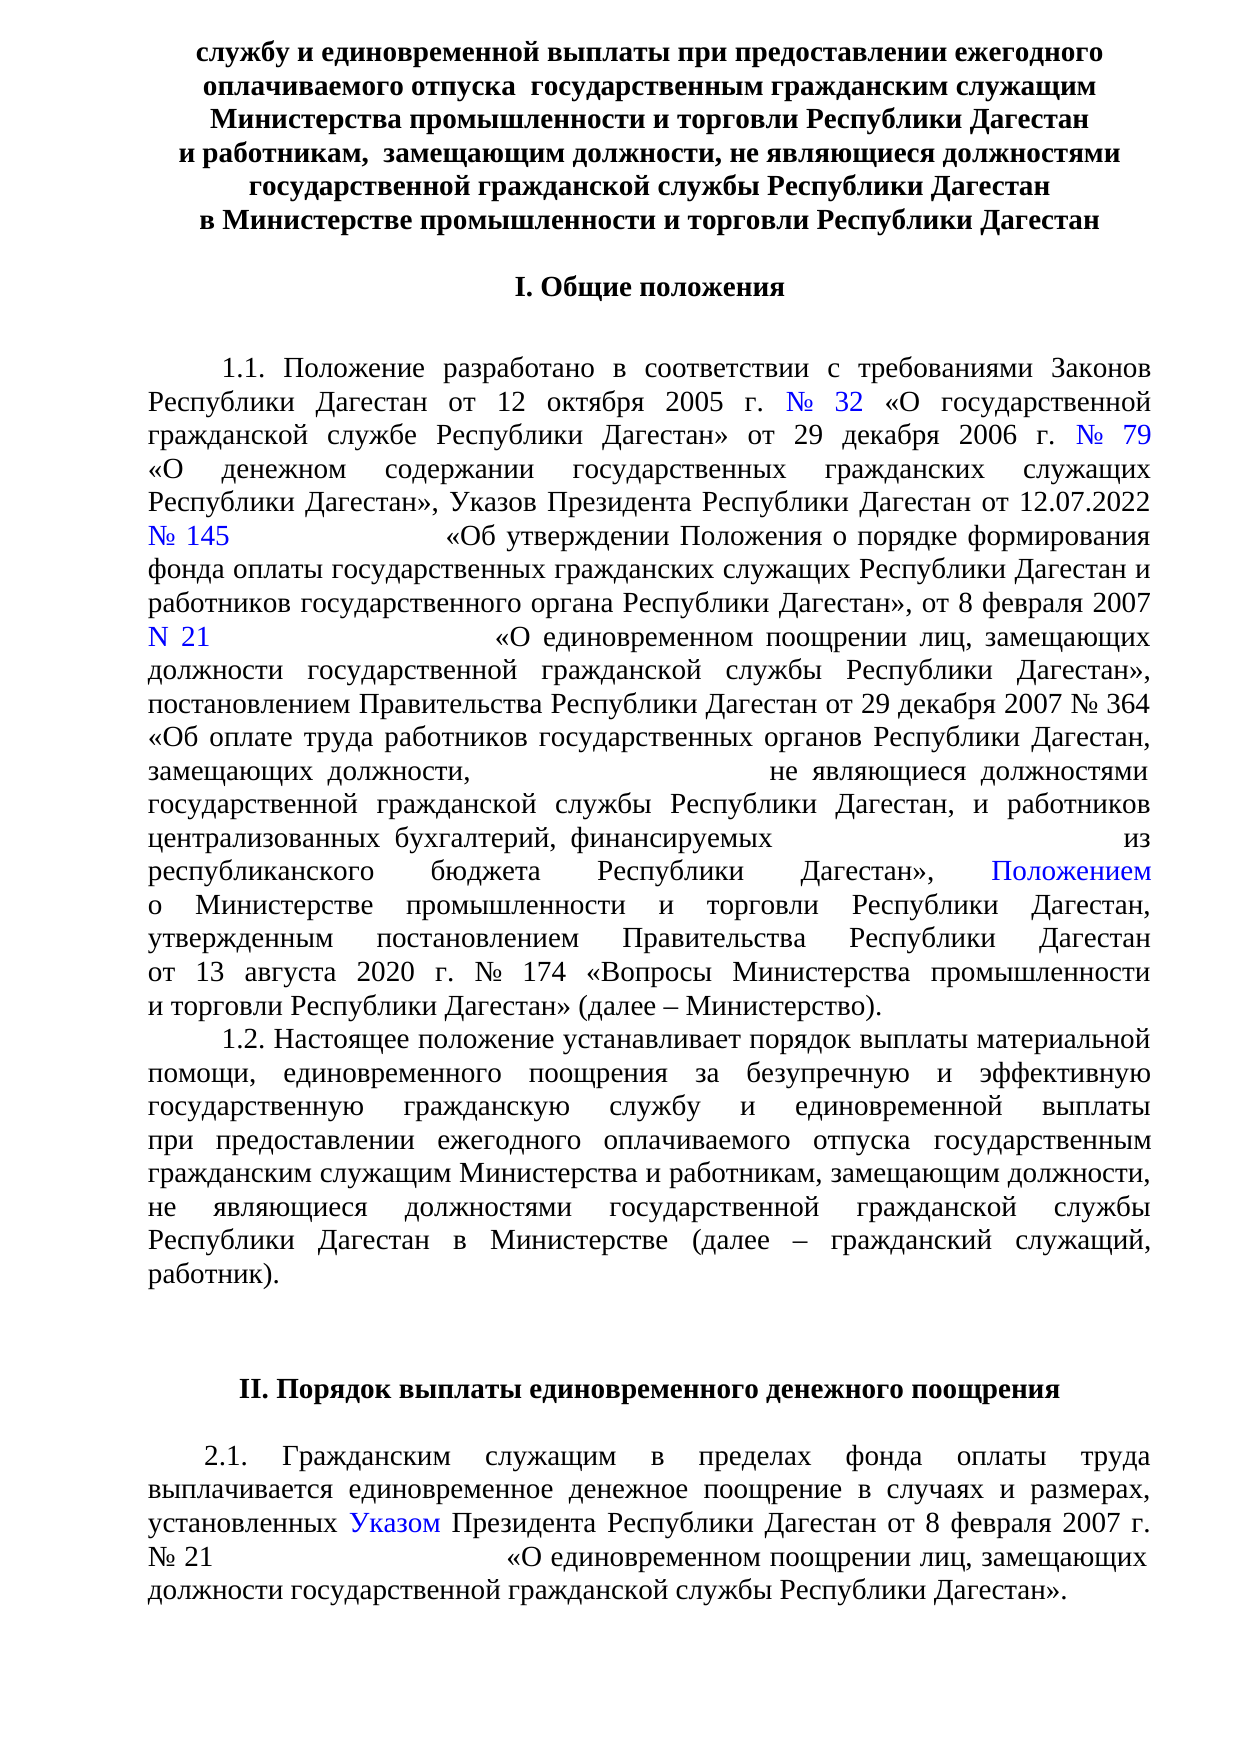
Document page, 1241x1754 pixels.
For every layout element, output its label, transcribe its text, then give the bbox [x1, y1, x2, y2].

text 1.1. Положение разработано в соответствии с требованиями Законов Республики Дагестан от 12 октября 2005 г. № 32 «О государственной гражданской службе Республики Дагестан» от 29 декабря 2006 г. № 79 «О денежном содержании государственных гражданских служащих Республики Дагестан», Указов Президента Республики Дагестан от 12.07.2022 № 145 «Об утверждении Положения о порядке формирования фонда оплаты государственных гражданских служащих Республики Дагестан и работников государственного органа Республики Дагестан», от 8 февраля 2007 N 21 «О единовременном поощрении лиц, замещающих должности государственной гражданской службы Республики Дагестан», постановлением Правительства Республики Дагестан от 29 декабря 2007 № 364 «Об оплате труда работников государственных органов Республики Дагестан, замещающих должности, не являющиеся должностями государственной гражданской службы Республики Дагестан, и работников централизованных бухгалтерий, финансируемых из республиканского бюджета Республики Дагестан», Положением о Министерстве промышленности и торговли Республики Дагестан, утвержденным постановлением Правительства Республики Дагестан от 13 августа 2020 г. № 174 «Вопросы Министерства промышленности и торговли Республики Дагестан» (далее – Министерство). [148, 350, 1152, 1021]
text II. Порядок выплаты единовременного денежного поощрения [148, 1371, 1152, 1404]
text 1.2. Настоящее положение устанавливает порядок выплаты материальной помощи, единовременного поощрения за безупречную и эффективную государственную гражданскую службу и единовременной выплаты при предоставлении ежегодного оплачиваемого отпуска государственным гражданским служащим Министерства и работникам, замещающим должности, не являющиеся должностями государственной гражданской службы Республики Дагестан в Министерстве (далее – гражданский служащий, работник). [148, 1021, 1152, 1289]
text 2.1. Гражданским служащим в пределах фонда оплаты труда выплачивается единовременное денежное поощрение в случаях и размерах, установленных Указом Президента Республики Дагестан от 8 февраля 2007 г. № 21 «О единовременном поощрении лиц, замещающих должности государственной гражданской службы Республики Дагестан». [148, 1438, 1152, 1606]
text I. Общие положения [148, 269, 1152, 302]
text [148, 34, 1152, 235]
